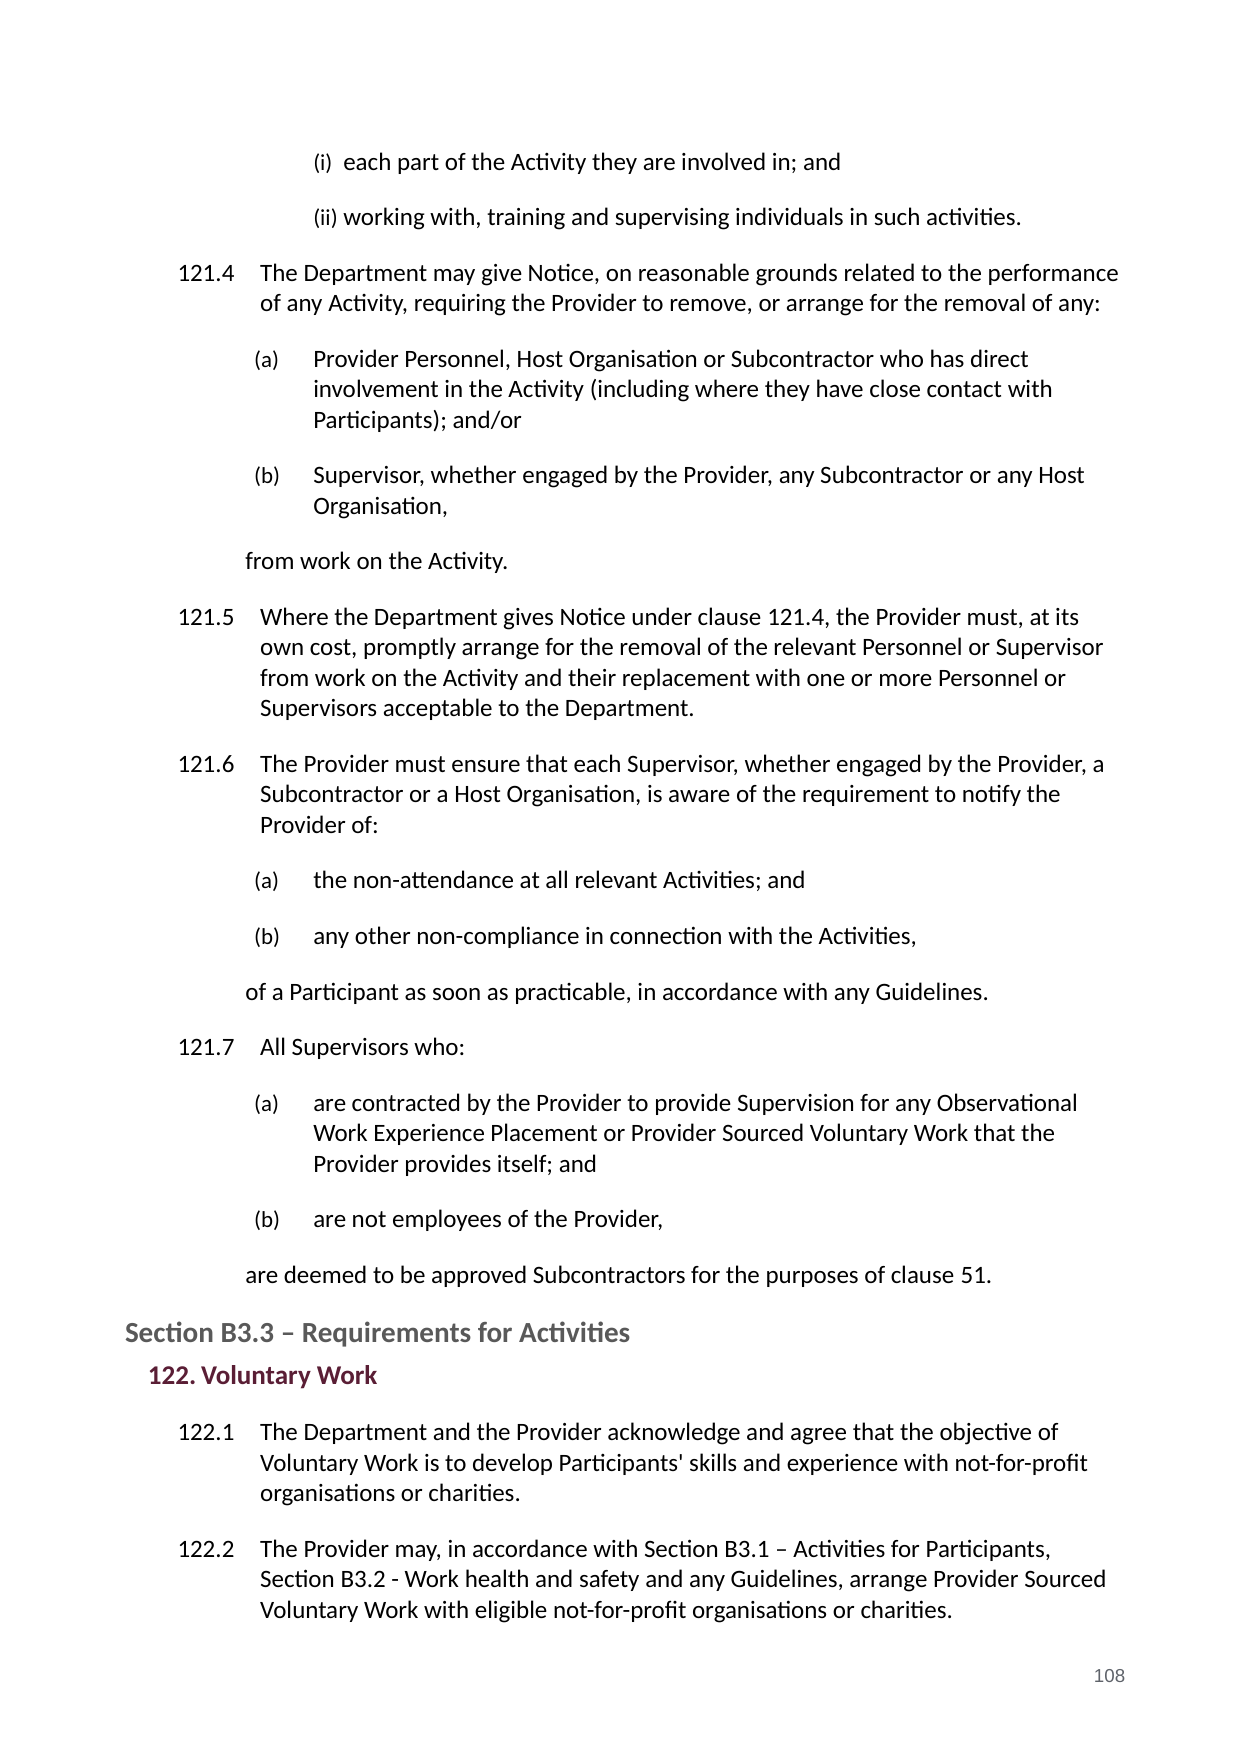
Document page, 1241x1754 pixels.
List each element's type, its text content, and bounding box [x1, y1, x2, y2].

text Supervisor, whether engaged by the Provider, any Subcontractor or any Host Organisation, [254, 459, 1125, 520]
text The Department and the Provider acknowledge and agree that the objective of Voluntary Work is to develop Participants' skills and experience with not-for-profit organisations or charities. [177, 1416, 1125, 1508]
text The Department may give Notice, on reasonable grounds related to the performance of any Activity, requiring the Provider to remove, or arrange for the removal of any: [177, 257, 1125, 318]
text working with, training and supervising individuals in such activities. [313, 201, 1125, 232]
text Provider Personnel, Host Organisation or Subcontractor who has direct involvement in the Activity (including where they have close contact with Participants); and/or [254, 343, 1125, 434]
text The Provider may, in accordance with Section B3.1 – Activities for Participants, Section B3.2 - Work health and safety and any Guidelines, arrange Provider Sourced Voluntary Work with eligible not-for-profit organisations or charities. [177, 1533, 1125, 1624]
subtitle Section B3.3 – Requirements for Activities [118, 1314, 1125, 1350]
text the non-attendance at all relevant Activities; and [254, 864, 1125, 895]
list are deemed to be approved Subcontractors for the purposes of clause 51. [245, 1259, 1125, 1289]
text Voluntary Work [148, 1358, 1125, 1391]
text All Supervisors who: [177, 1031, 1125, 1062]
text Where the Department gives Notice under clause 121.4, the Provider must, at its own cost, promptly arrange for the removal of the relevant Personnel or Supervisor from work on the Activity and their replacement with one or more Personnel or Supervisors acceptable to the Department. [177, 601, 1125, 723]
text are contracted by the Provider to provide Supervision for any Observational Work Experience Placement or Provider Sourced Voluntary Work that the Provider provides itself; and [254, 1087, 1125, 1178]
text each part of the Activity they are involved in; and [313, 146, 1125, 176]
text The Provider must ensure that each Supervisor, whether engaged by the Provider, a Subcontractor or a Host Organisation, is aware of the requirement to notify the Provider of: [177, 748, 1125, 839]
text any other non-compliance in connection with the Activities, [254, 920, 1125, 951]
text are not employees of the Provider, [254, 1203, 1125, 1234]
list of a Participant as soon as practicable, in accordance with any Guidelines. [245, 976, 1125, 1006]
list from work on the Activity. [245, 545, 1125, 576]
